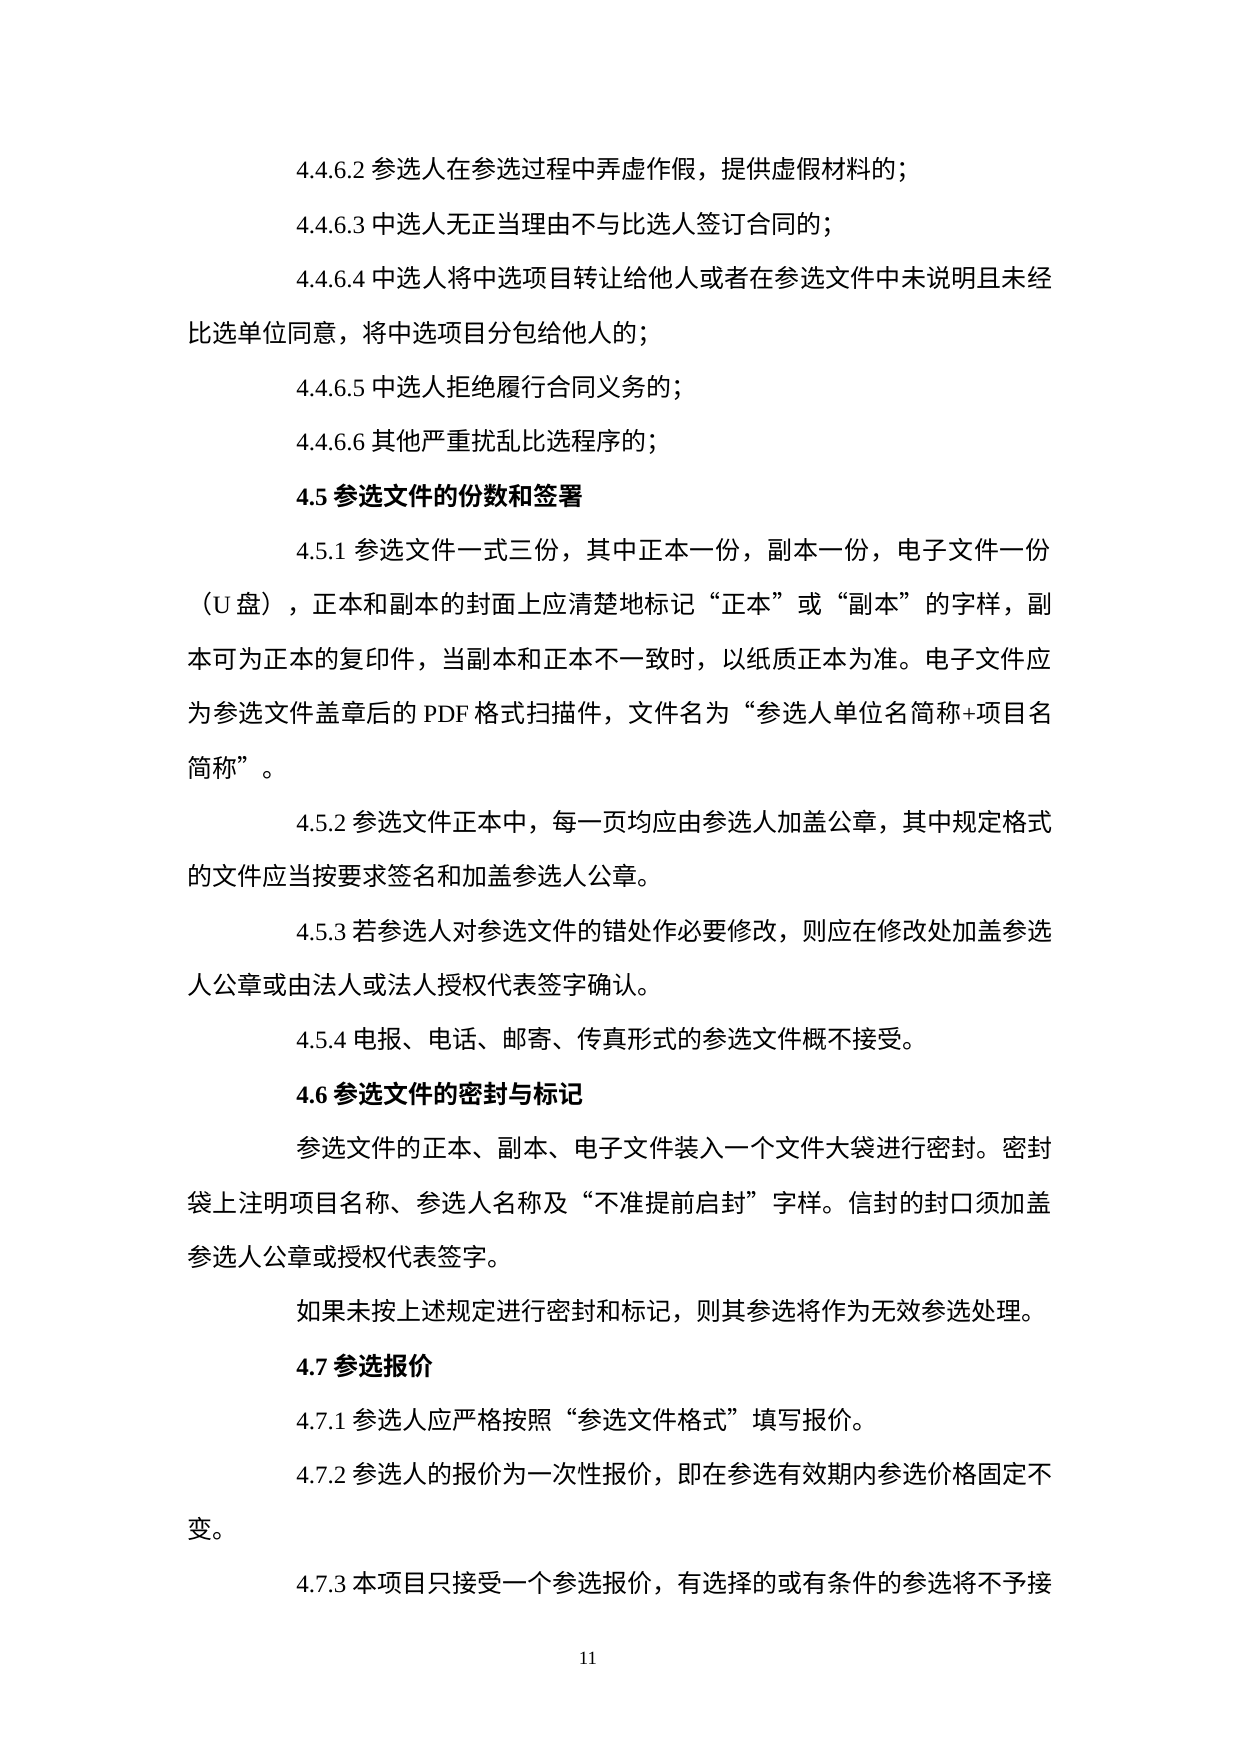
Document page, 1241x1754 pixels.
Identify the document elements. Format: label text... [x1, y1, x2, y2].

subtitle 4.7 参选报价 [187, 1346, 1053, 1382]
text 参选文件的正本、副本、电子文件装入一个文件大袋进行密封。密封袋上注明项目名称、参选人名称及“不准提前启封”字样。信封的封口须加盖参选人公章或授权代表签字。 [187, 1129, 1053, 1274]
text 4.4.6.5 中选人拒绝履行合同义务的； [187, 367, 1053, 404]
subtitle 4.5 参选文件的份数和签署 [187, 476, 1053, 512]
text 4.5.1 参选文件一式三份，其中正本一份，副本一份，电子文件一份（U盘），正本和副本的封面上应清楚地标记“正本”或“副本”的字样，副本可为正本的复印件，当副本和正本不一致时，以纸质正本为准。电子文件应为参选文件盖章后的PDF格式扫描件，文件名为“参选人单位名简称+项目名简称”。 [187, 531, 1053, 784]
text 4.4.6.4 中选人将中选项目转让给他人或者在参选文件中未说明且未经比选单位同意，将中选项目分包给他人的； [187, 259, 1053, 349]
text 4.7.1 参选人应严格按照“参选文件格式”填写报价。 [187, 1401, 1053, 1437]
subtitle 4.6 参选文件的密封与标记 [187, 1074, 1053, 1111]
text 4.4.6.6 其他严重扰乱比选程序的； [187, 422, 1053, 458]
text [187, 1564, 1053, 1600]
text 4.5.3 若参选人对参选文件的错处作必要修改，则应在修改处加盖参选人公章或由法人或法人授权代表签字确认。 [187, 911, 1053, 1002]
text 4.7.2 参选人的报价为一次性报价，即在参选有效期内参选价格固定不变。 [187, 1455, 1053, 1546]
text 如果未按上述规定进行密封和标记，则其参选将作为无效参选处理。 [187, 1292, 1053, 1328]
text 4.5.4 电报、电话、邮寄、传真形式的参选文件概不接受。 [187, 1020, 1053, 1056]
text 4.4.6.2 参选人在参选过程中弄虚作假，提供虚假材料的； [187, 150, 1053, 186]
text 4.4.6.3 中选人无正当理由不与比选人签订合同的； [187, 204, 1053, 241]
text 4.5.2 参选文件正本中，每一页均应由参选人加盖公章，其中规定格式的文件应当按要求签名和加盖参选人公章。 [187, 802, 1053, 893]
